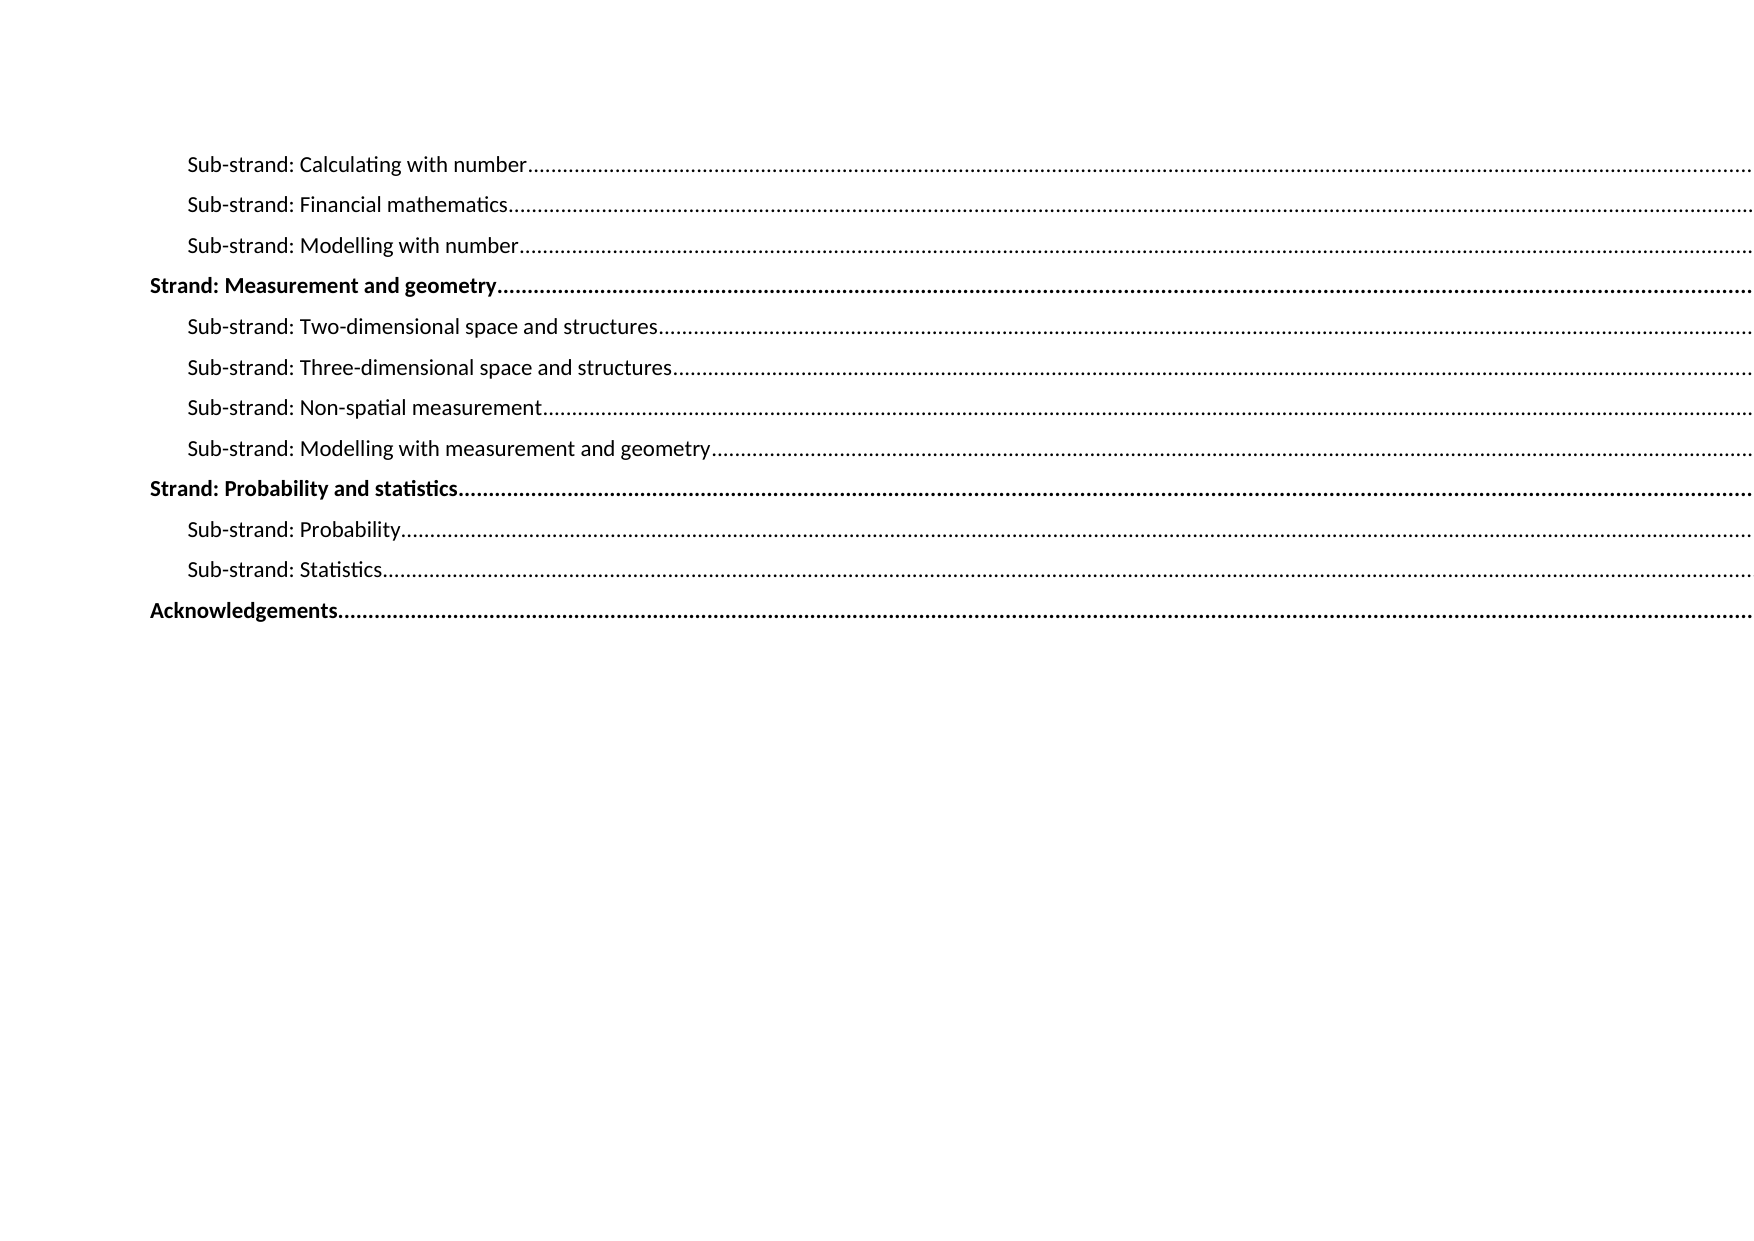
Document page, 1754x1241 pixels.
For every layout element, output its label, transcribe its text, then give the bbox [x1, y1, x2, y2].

text Sub-strand: Modelling with number 51 [187, 231, 1604, 259]
text Strand: Measurement and geometry 53 [150, 272, 1604, 299]
text Sub-strand: Two-dimensional space and structures 53 [187, 312, 1604, 340]
text Acknowledgements 75 [150, 596, 1604, 624]
text Sub-strand: Non-spatial measurement 63 [187, 393, 1604, 421]
text Sub-strand: Financial mathematics 50 [187, 191, 1604, 218]
text Strand: Probability and statistics 68 [150, 474, 1604, 502]
text Sub-strand: Modelling with measurement and geometry 66 [187, 434, 1604, 462]
text Sub-strand: Three-dimensional space and structures 60 [187, 353, 1604, 381]
text Sub-strand: Statistics 70 [187, 555, 1604, 583]
text Sub-strand: Probability 68 [187, 515, 1604, 543]
text Sub-strand: Calculating with number 41 [187, 150, 1604, 178]
